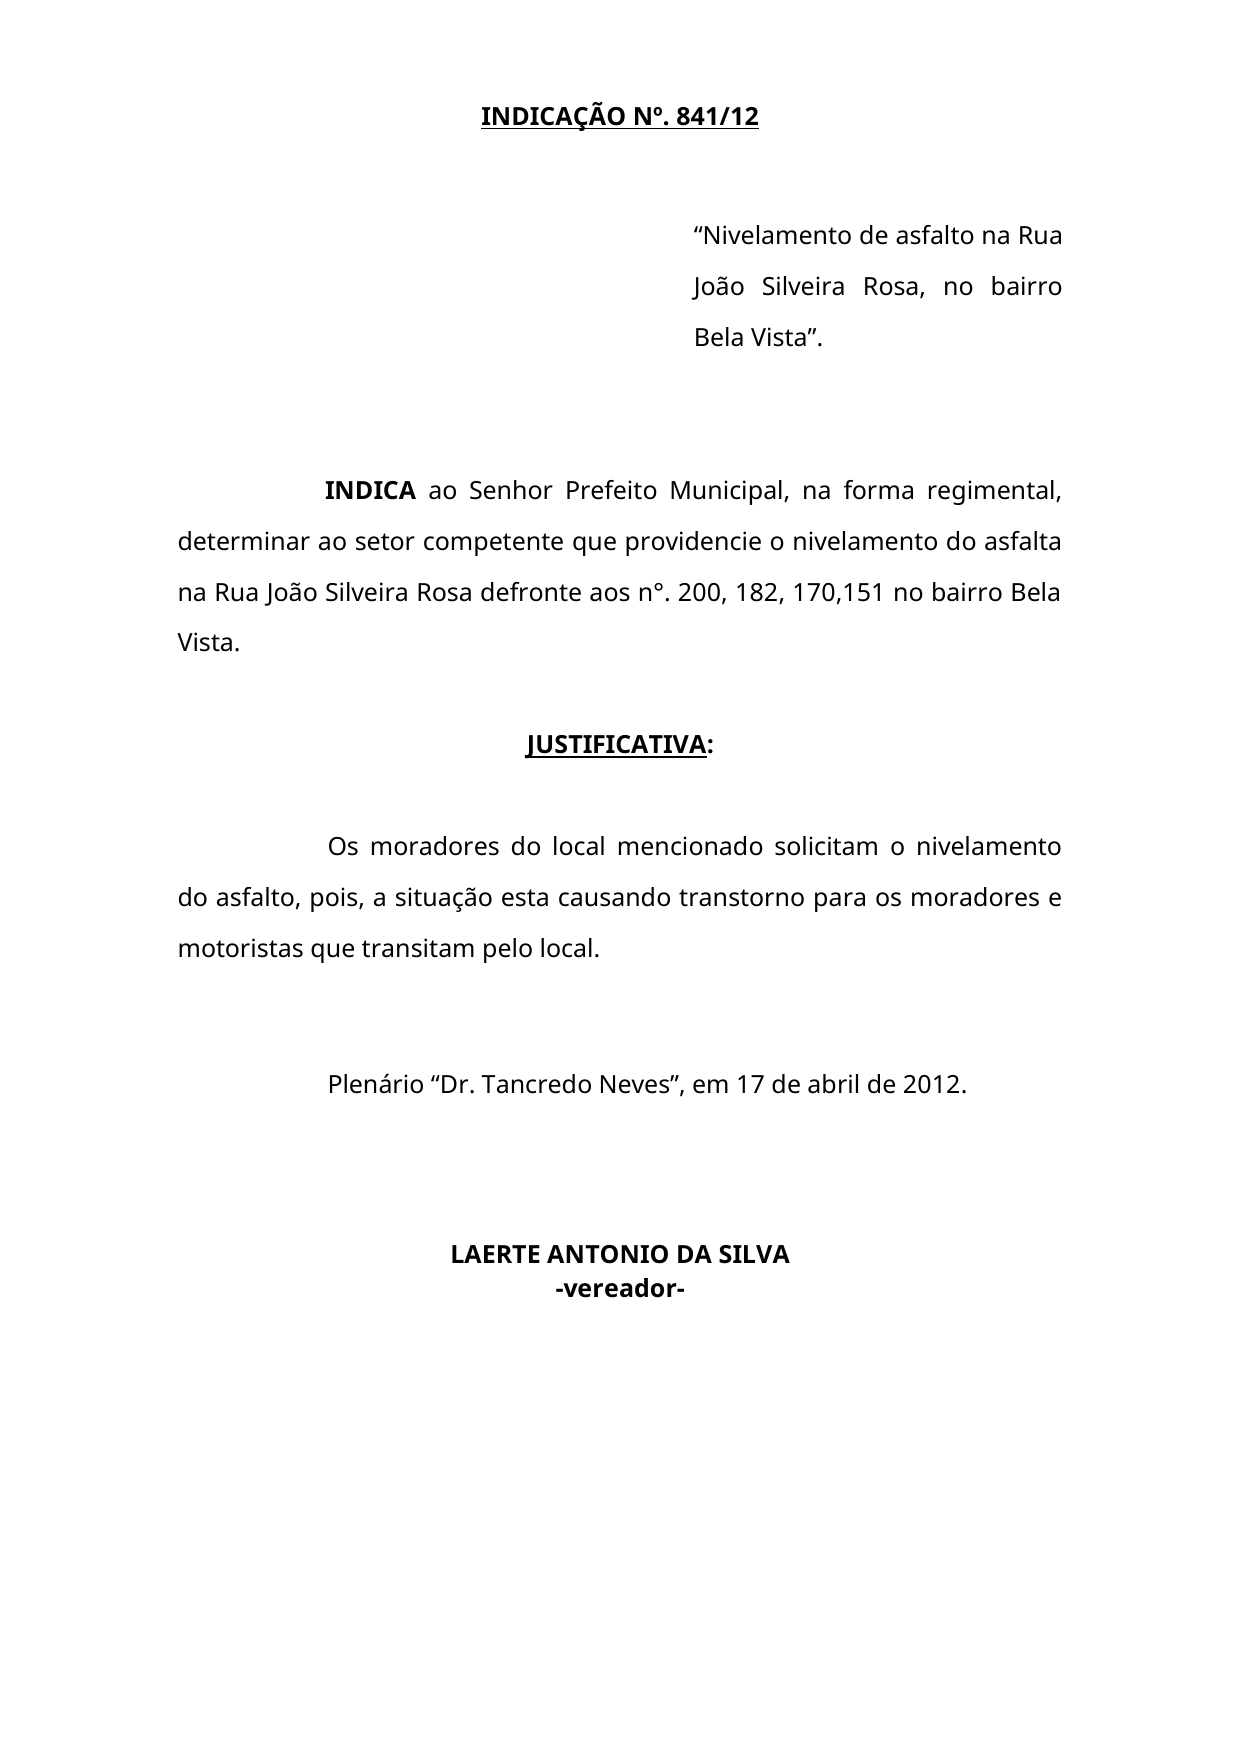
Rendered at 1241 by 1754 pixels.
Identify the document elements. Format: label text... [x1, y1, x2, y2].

text Plenário “Dr. Tancredo Neves”, em 17 de abril de 2012. [177, 1067, 1063, 1101]
text JUSTIFICATIVA: [177, 727, 1063, 761]
text -vereador- [177, 1271, 1063, 1304]
text “Nivelamento de asfalto na Rua João Silveira Rosa, no bairro Bela Vista”. [693, 218, 1063, 354]
text INDICA ao Senhor Prefeito Municipal, na forma regimental, determinar ao setor competente que providencie o nivelamento do asfalta na Rua João Silveira Rosa defronte aos n°. 200, 182, 170,151 no bairro Bela Vista. [177, 473, 1063, 659]
text Os moradores do local mencionado solicitam o nivelamento do asfalto, pois, a situação esta causando transtorno para os moradores e motoristas que transitam pelo local. [177, 829, 1063, 965]
text LAERTE ANTONIO DA SILVA [177, 1237, 1063, 1271]
subtitle INDICAÇÃO Nº. 841/12 [177, 99, 1063, 133]
